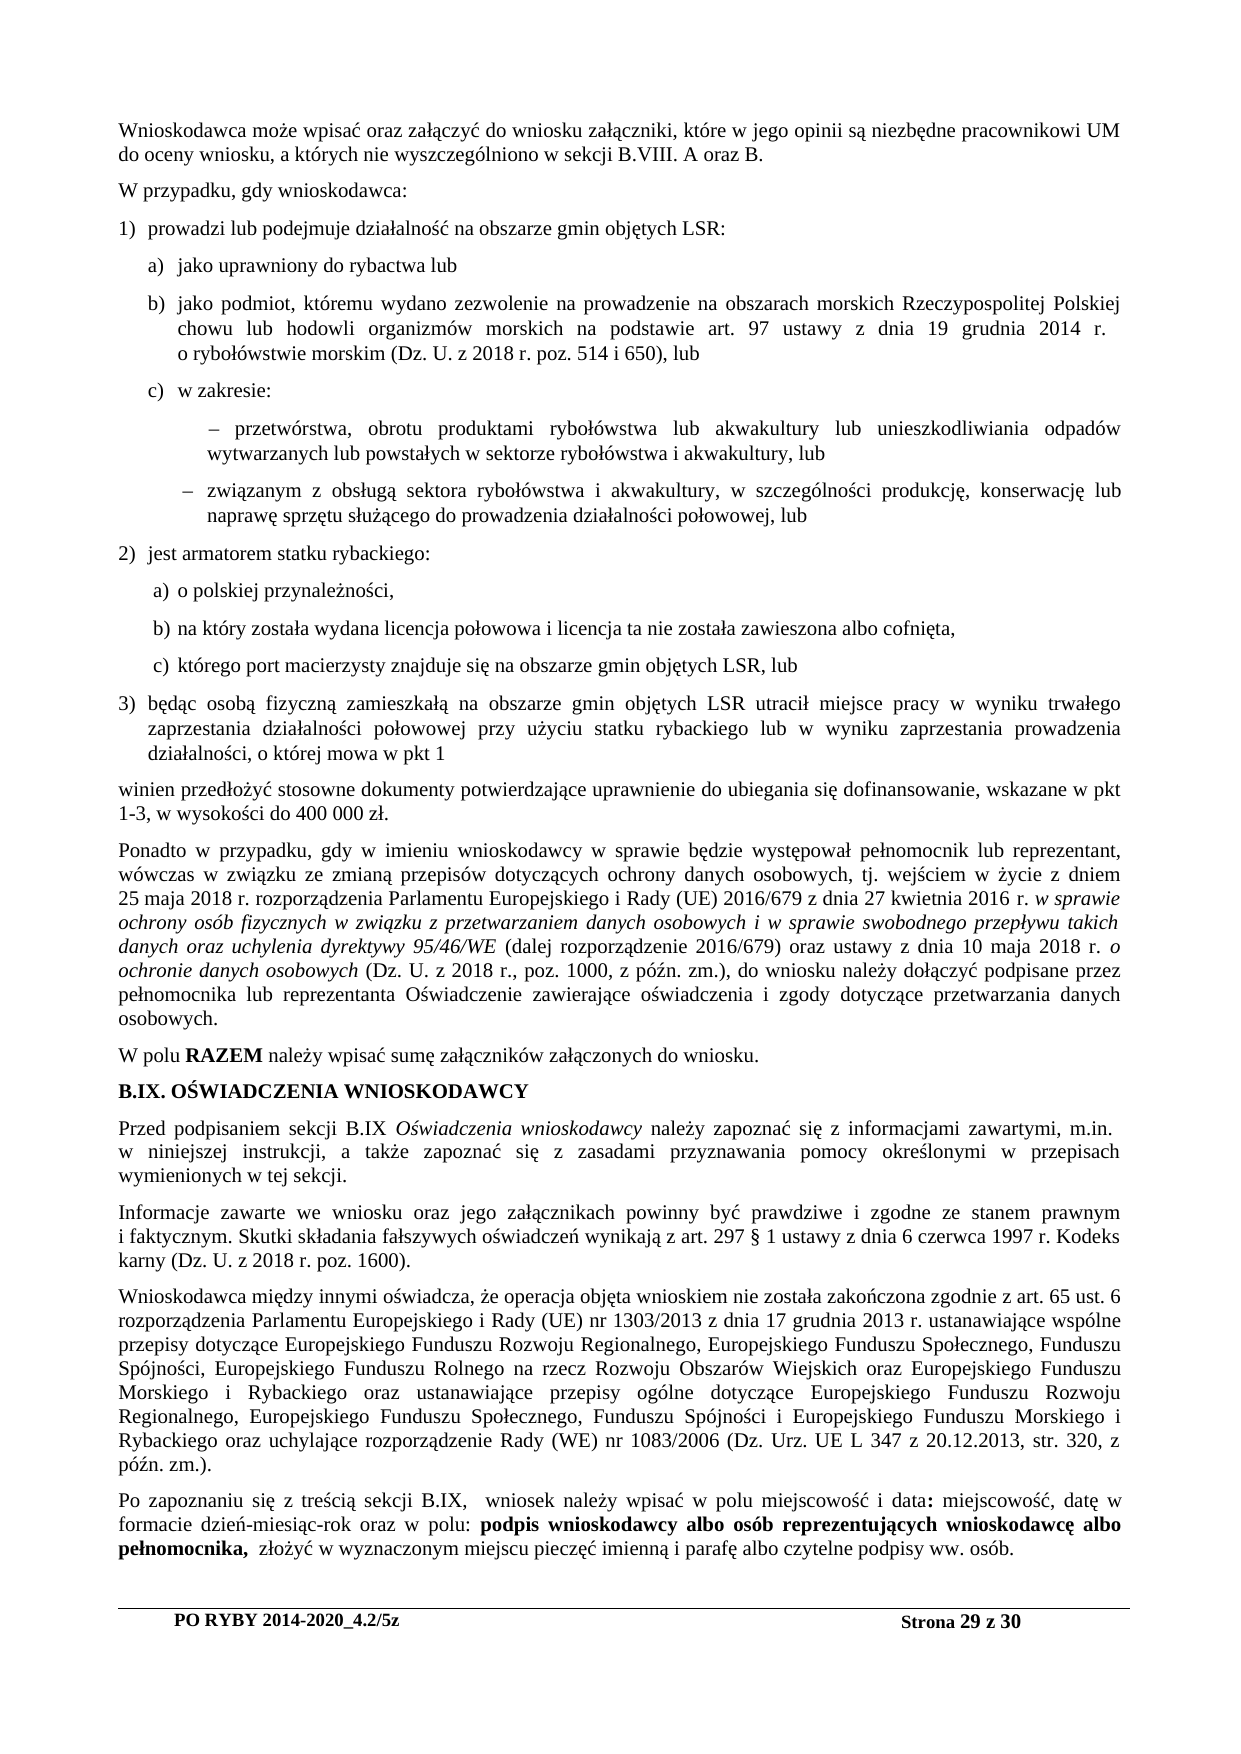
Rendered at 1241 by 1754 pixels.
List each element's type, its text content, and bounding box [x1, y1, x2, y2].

text W polu RAZEM należy wpisać sumę załączników załączonych do wniosku. [118, 1043, 1122, 1067]
text a) o polskiej przynależności, [148, 577, 1122, 602]
text W przypadku, gdy wnioskodawca: [118, 178, 1122, 202]
text Informacje zawarte we wniosku oraz jego załącznikach powinny być prawdziwe i zgodne ze stanem prawnym i faktycznym. Skutki składania fałszywych oświadczeń wynikają z art. 297 § 1 ustawy z dnia 6 czerwca 1997 r. Kodeks karny (Dz. U. z 2018 r. poz. 1600). [118, 1200, 1122, 1272]
text a) jako uprawniony do rybactwa lub [148, 252, 1122, 277]
text b) na który została wydana licencja połowowa i licencja ta nie została zawieszona albo cofnięta, [148, 615, 1122, 640]
text b) jako podmiot, któremu wydano zezwolenie na prowadzenie na obszarach morskich Rzeczypospolitej Polskiej chowu lub hodowli organizmów morskich na podstawie art. 97 ustawy z dnia 19 grudnia 2014 r. o rybołówstwie morskim (Dz. U. z 2018 r. poz. 514 i 650), lub [148, 290, 1122, 365]
text 3) będąc osobą fizyczną zamieszkałą na obszarze gmin objętych LSR utracił miejsce pracy w wyniku trwałego zaprzestania działalności połowowej przy użyciu statku rybackiego lub w wyniku zaprzestania prowadzenia działalności, o której mowa w pkt 1 [118, 690, 1122, 765]
text Przed podpisaniem sekcji B.IX Oświadczenia wnioskodawcy należy zapoznać się z informacjami zawartymi, m.in. w niniejszej instrukcji, a także zapoznać się z zasadami przyznawania pomocy określonymi w przepisach wymienionych w tej sekcji. [118, 1116, 1122, 1188]
text B.IX. OŚWIADCZENIA WNIOSKODAWCY [118, 1079, 1122, 1103]
text c) którego port macierzysty znajduje się na obszarze gmin objętych LSR, lub [148, 652, 1122, 677]
text c) w zakresie: [148, 377, 1122, 402]
text – przetwórstwa, obrotu produktami rybołówstwa lub akwakultury lub unieszkodliwiania odpadów wytwarzanych lub powstałych w sektorze rybołówstwa i akwakultury, lub [177, 415, 1122, 465]
text 1) prowadzi lub podejmuje działalność na obszarze gmin objętych LSR: [118, 215, 1122, 240]
text Wnioskodawca może wpisać oraz załączyć do wniosku załączniki, które w jego opinii są niezbędne pracownikowi UM do oceny wniosku, a których nie wyszczególniono w sekcji B.VIII. A oraz B. [118, 118, 1122, 166]
text Wnioskodawca między innymi oświadcza, że operacja objęta wnioskiem nie została zakończona zgodnie z art. 65 ust. 6 rozporządzenia Parlamentu Europejskiego i Rady (UE) nr 1303/2013 z dnia 17 grudnia 2013 r. ustanawiające wspólne przepisy dotyczące Europejskiego Funduszu Rozwoju Regionalnego, Europejskiego Funduszu Społecznego, Funduszu Spójności, Europejskiego Funduszu Rolnego na rzecz Rozwoju Obszarów Wiejskich oraz Europejskiego Funduszu Morskiego i Rybackiego oraz ustanawiające przepisy ogólne dotyczące Europejskiego Funduszu Rozwoju Regionalnego, Europejskiego Funduszu Społecznego, Funduszu Spójności i Europejskiego Funduszu Morskiego i Rybackiego oraz uchylające rozporządzenie Rady (WE) nr 1083/2006 (Dz. Urz. UE L 347 z 20.12.2013, str. 320, z późn. zm.). [118, 1284, 1122, 1476]
text Po zapoznaniu się z treścią sekcji B.IX, wniosek należy wpisać w polu miejscowość i data: miejscowość, datę w formacie dzień-miesiąc-rok oraz w polu: podpis wnioskodawcy albo osób reprezentujących wnioskodawcę albo pełnomocnika, złożyć w wyznaczonym miejscu pieczęć imienną i parafę albo czytelne podpisy ww. osób. [118, 1489, 1122, 1561]
text Ponadto w przypadku, gdy w imieniu wnioskodawcy w sprawie będzie występował pełnomocnik lub reprezentant, wówczas w związku ze zmianą przepisów dotyczących ochrony danych osobowych, tj. wejściem w życie z dniem 25 maja 2018 r. rozporządzenia Parlamentu Europejskiego i Rady (UE) 2016/679 z dnia 27 kwietnia 2016 r. w sprawie ochrony osób fizycznych w związku z przetwarzaniem danych osobowych i w sprawie swobodnego przepływu takich danych oraz uchylenia dyrektywy 95/46/WE (dalej rozporządzenie 2016/679) oraz ustawy z dnia 10 maja 2018 r. o ochronie danych osobowych (Dz. U. z 2018 r., poz. 1000, z późn. zm.), do wniosku należy dołączyć podpisane przez pełnomocnika lub reprezentanta Oświadczenie zawierające oświadczenia i zgody dotyczące przetwarzania danych osobowych. [118, 838, 1122, 1030]
text 2) jest armatorem statku rybackiego: [118, 540, 1122, 565]
text winien przedłożyć stosowne dokumenty potwierdzające uprawnienie do ubiegania się dofinansowanie, wskazane w pkt 1-3, w wysokości do 400 000 zł. [118, 777, 1122, 825]
text – związanym z obsługą sektora rybołówstwa i akwakultury, w szczególności produkcję, konserwację lub naprawę sprzętu służącego do prowadzenia działalności połowowej, lub [177, 477, 1122, 527]
